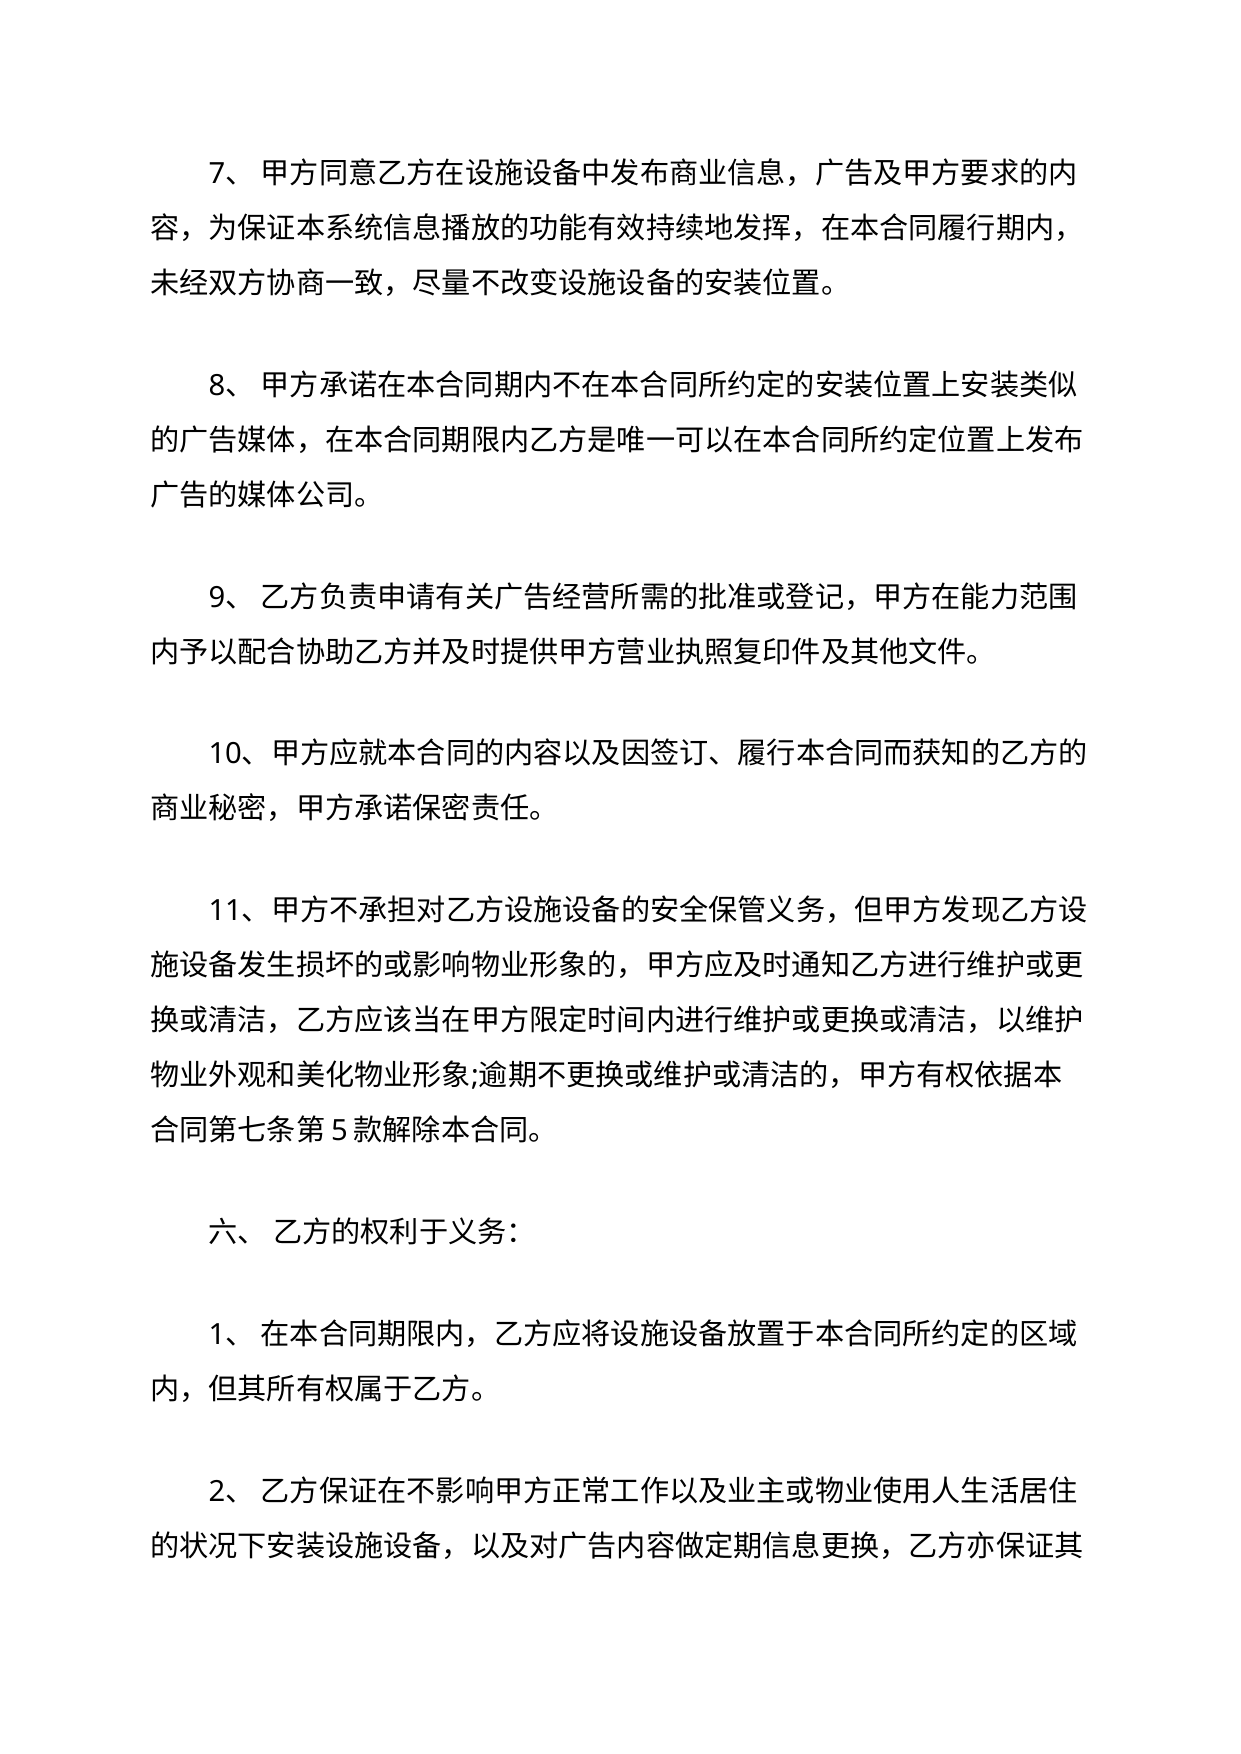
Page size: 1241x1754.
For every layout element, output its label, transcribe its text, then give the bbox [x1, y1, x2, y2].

text 7、 甲方同意乙方在设施设备中发布商业信息，广告及甲方要求的内容，为保证本系统信息播放的功能有效持续地发挥，在本合同履行期内，未经双方协商一致，尽量不改变设施设备的安装位置。 [150, 150, 1090, 302]
text 11、甲方不承担对乙方设施设备的安全保管义务，但甲方发现乙方设施设备发生损坏的或影响物业形象的，甲方应及时通知乙方进行维护或更换或清洁，乙方应该当在甲方限定时间内进行维护或更换或清洁，以维护物业外观和美化物业形象;逾期不更换或维护或清洁的，甲方有权依据本合同第七条第5款解除本合同。 [150, 887, 1090, 1149]
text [150, 1467, 1090, 1564]
text 10、甲方应就本合同的内容以及因签订、履行本合同而获知的乙方的商业秘密，甲方承诺保密责任。 [150, 730, 1090, 827]
text 8、 甲方承诺在本合同期内不在本合同所约定的安装位置上安装类似的广告媒体，在本合同期限内乙方是唯一可以在本合同所约定位置上发布广告的媒体公司。 [150, 362, 1090, 514]
text 1、 在本合同期限内，乙方应将设施设备放置于本合同所约定的区域内，但其所有权属于乙方。 [150, 1310, 1090, 1408]
text 六、 乙方的权利于义务： [150, 1209, 1090, 1251]
text 9、 乙方负责申请有关广告经营所需的批准或登记，甲方在能力范围内予以配合协助乙方并及时提供甲方营业执照复印件及其他文件。 [150, 573, 1090, 671]
